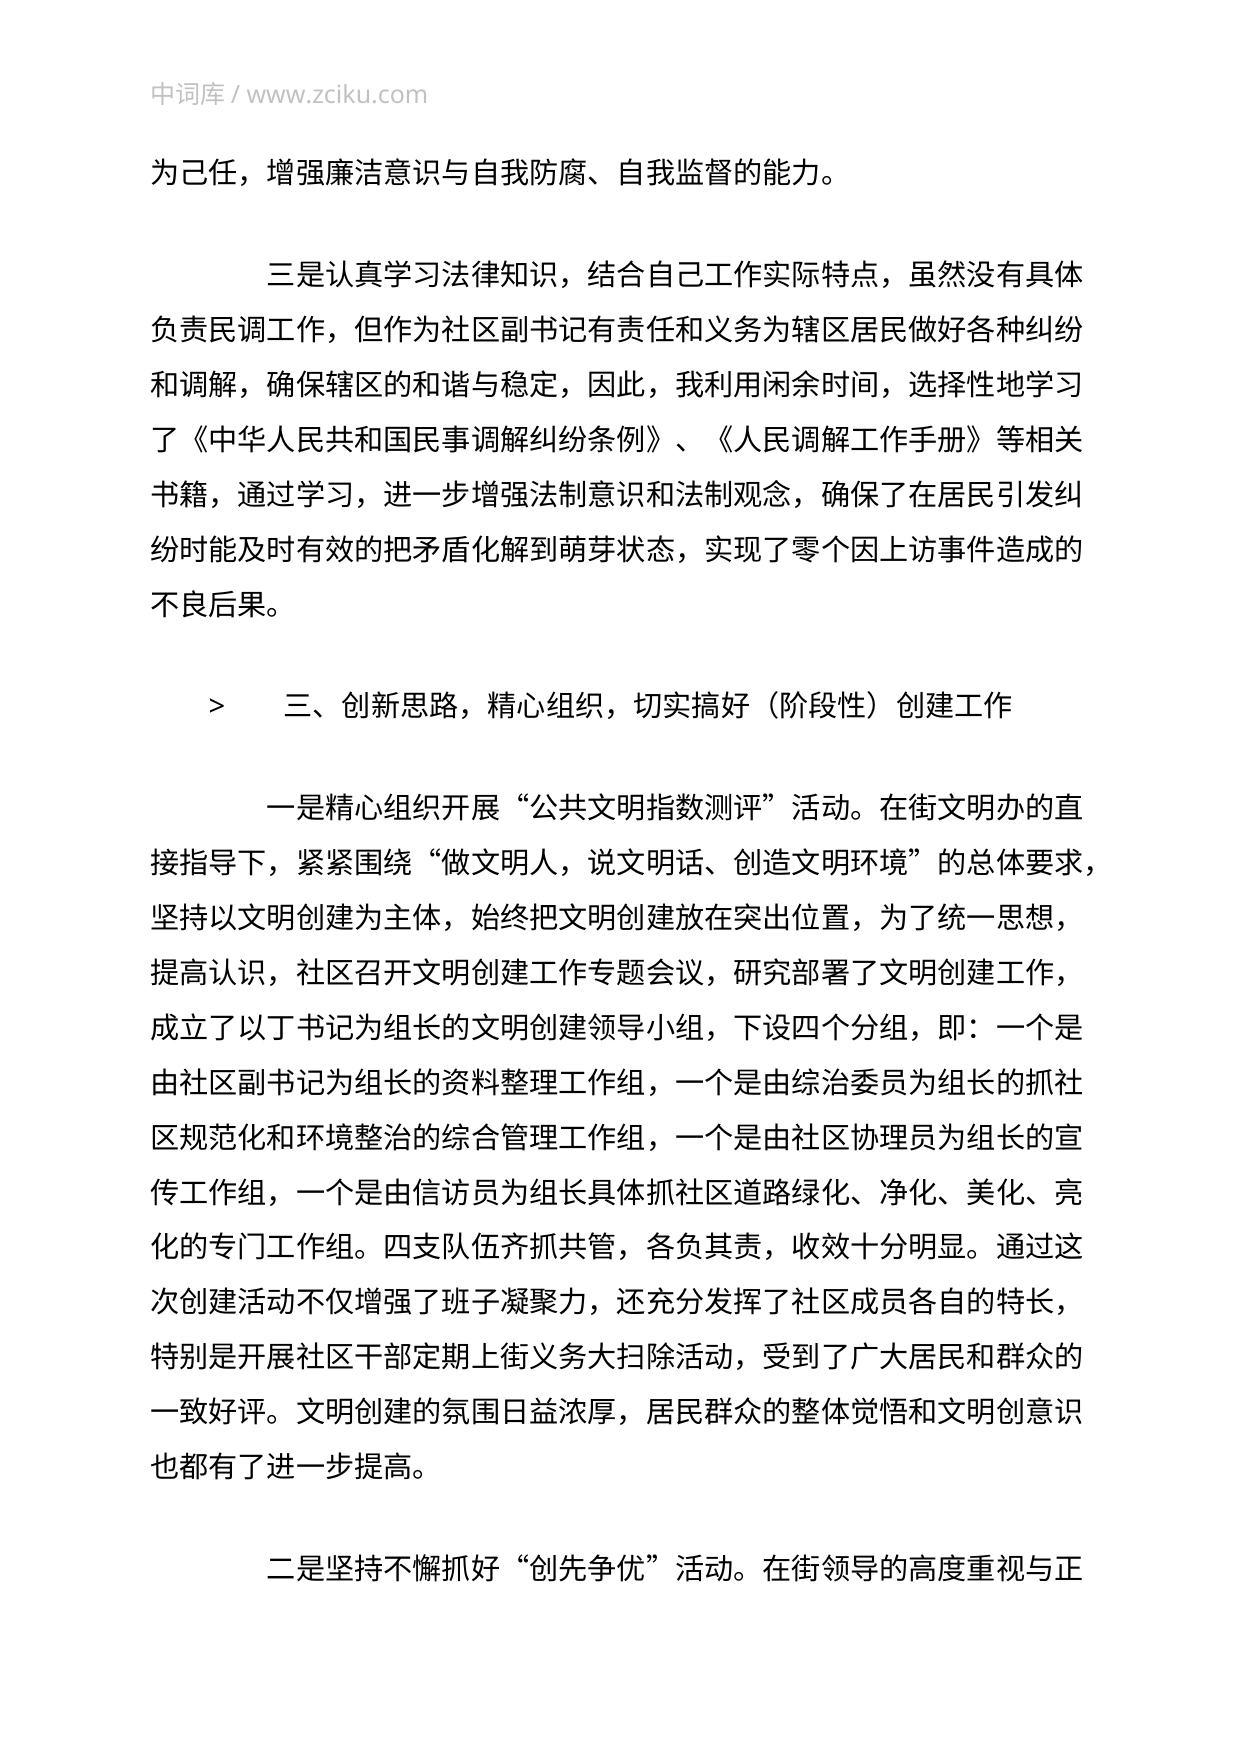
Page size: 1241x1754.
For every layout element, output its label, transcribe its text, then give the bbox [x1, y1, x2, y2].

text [150, 1545, 1090, 1588]
text 一是精心组织开展“公共文明指数测评”活动。在街文明办的直接指导下，紧紧围绕“做文明人，说文明话、创造文明环境”的总体要求，坚持以文明创建为主体，始终把文明创建放在突出位置，为了统一思想，提高认识，社区召开文明创建工作专题会议，研究部署了文明创建工作，成立了以丁书记为组长的文明创建领导小组，下设四个分组，即：一个是由社区副书记为组长的资料整理工作组，一个是由综治委员为组长的抓社区规范化和环境整治的综合管理工作组，一个是由社区协理员为组长的宣传工作组，一个是由信访员为组长具体抓社区道路绿化、净化、美化、亮化的专门工作组。四支队伍齐抓共管，各负其责，收效十分明显。通过这次创建活动不仅增强了班子凝聚力，还充分发挥了社区成员各自的特长，特别是开展社区干部定期上街义务大扫除活动，受到了广大居民和群众的一致好评。文明创建的氛围日益浓厚，居民群众的整体觉悟和文明创意识也都有了进一步提高。 [150, 785, 1090, 1486]
text > 三、创新思路，精心组织，切实搞好（阶段性）创建工作 [150, 683, 1090, 725]
text 三是认真学习法律知识，结合自己工作实际特点，虽然没有具体负责民调工作，但作为社区副书记有责任和义务为辖区居民做好各种纠纷和调解，确保辖区的和谐与稳定，因此，我利用闲余时间，选择性地学习了《中华人民共和国民事调解纠纷条例》、《人民调解工作手册》等相关书籍，通过学习，进一步增强法制意识和法制观念，确保了在居民引发纠纷时能及时有效的把矛盾化解到萌芽状态，实现了零个因上访事件造成的不良后果。 [150, 252, 1090, 623]
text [150, 150, 1090, 192]
